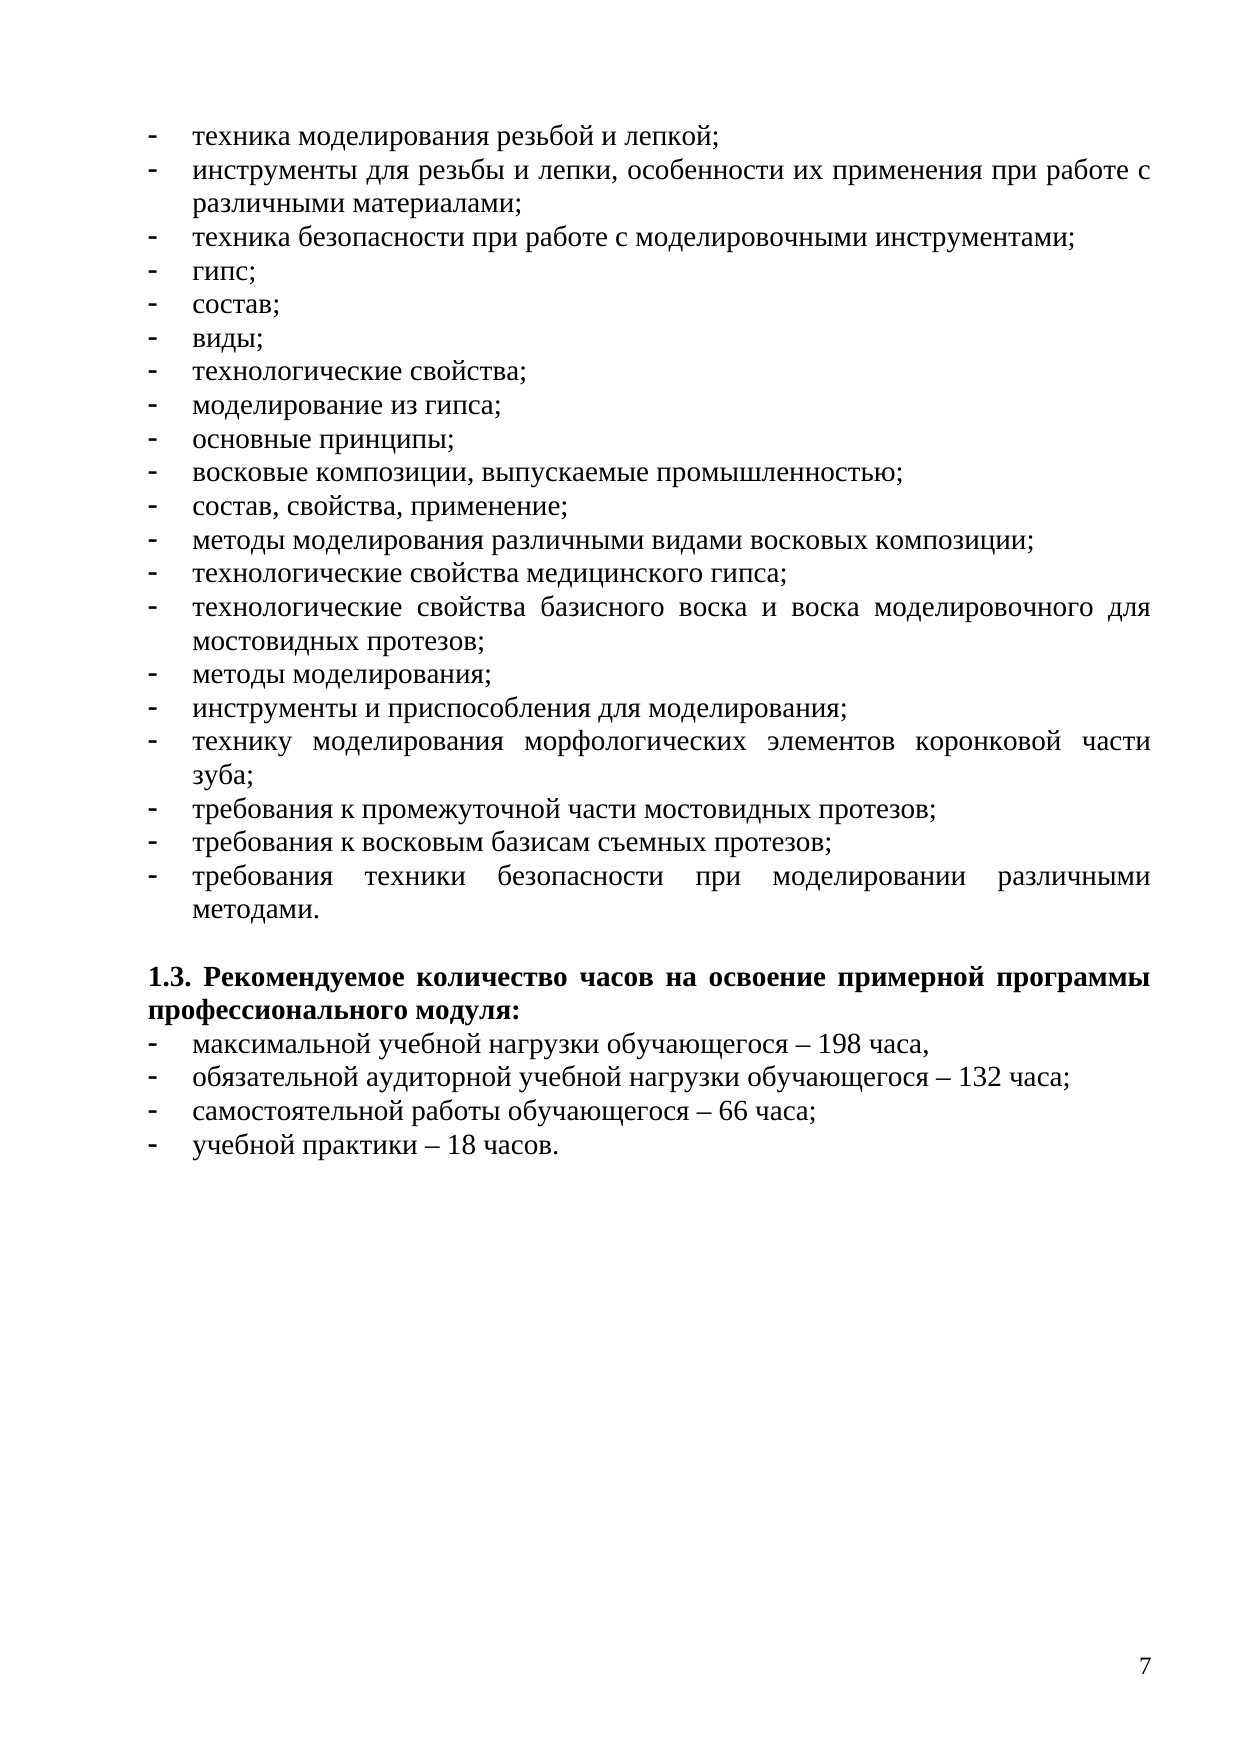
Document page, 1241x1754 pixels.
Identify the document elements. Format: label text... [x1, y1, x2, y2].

list виды; [148, 320, 1152, 353]
list технологические свойства; [148, 353, 1152, 387]
list методы моделирования; [148, 656, 1152, 690]
list самостоятельной работы обучающегося – 66 часа; [148, 1093, 1152, 1127]
list максимальной учебной нагрузки обучающегося – 198 часа, [148, 1026, 1152, 1059]
list методы моделирования различными видами восковых композиции; [148, 522, 1152, 555]
list технологические свойства медицинского гипса; [148, 555, 1152, 589]
list инструменты для резьбы и лепки, особенности их применения при работе с различными материалами; [148, 152, 1152, 219]
list требования техники безопасности при моделировании различными методами. [148, 858, 1152, 925]
text 1.3. Рекомендуемое количество часов на освоение примерной программы профессионального модуля: [148, 959, 1152, 1026]
list технологические свойства базисного воска и воска моделировочного для мостовидных протезов; [148, 589, 1152, 656]
list состав; [148, 286, 1152, 320]
list технику моделирования морфологических элементов коронковой части зуба; [148, 723, 1152, 791]
list основные принципы; [148, 421, 1152, 454]
list состав, свойства, применение; [148, 488, 1152, 522]
list техника моделирования резьбой и лепкой; [148, 118, 1152, 152]
list гипс; [148, 253, 1152, 286]
list требования к промежуточной части мостовидных протезов; [148, 791, 1152, 824]
list обязательной аудиторной учебной нагрузки обучающегося – 132 часа; [148, 1059, 1152, 1093]
list требования к восковым базисам съемных протезов; [148, 824, 1152, 858]
list моделирование из гипса; [148, 387, 1152, 421]
list техника безопасности при работе с моделировочными инструментами; [148, 219, 1152, 253]
list учебной практики – 18 часов. [148, 1127, 1152, 1160]
list восковые композиции, выпускаемые промышленностью; [148, 454, 1152, 488]
list инструменты и приспособления для моделирования; [148, 690, 1152, 723]
